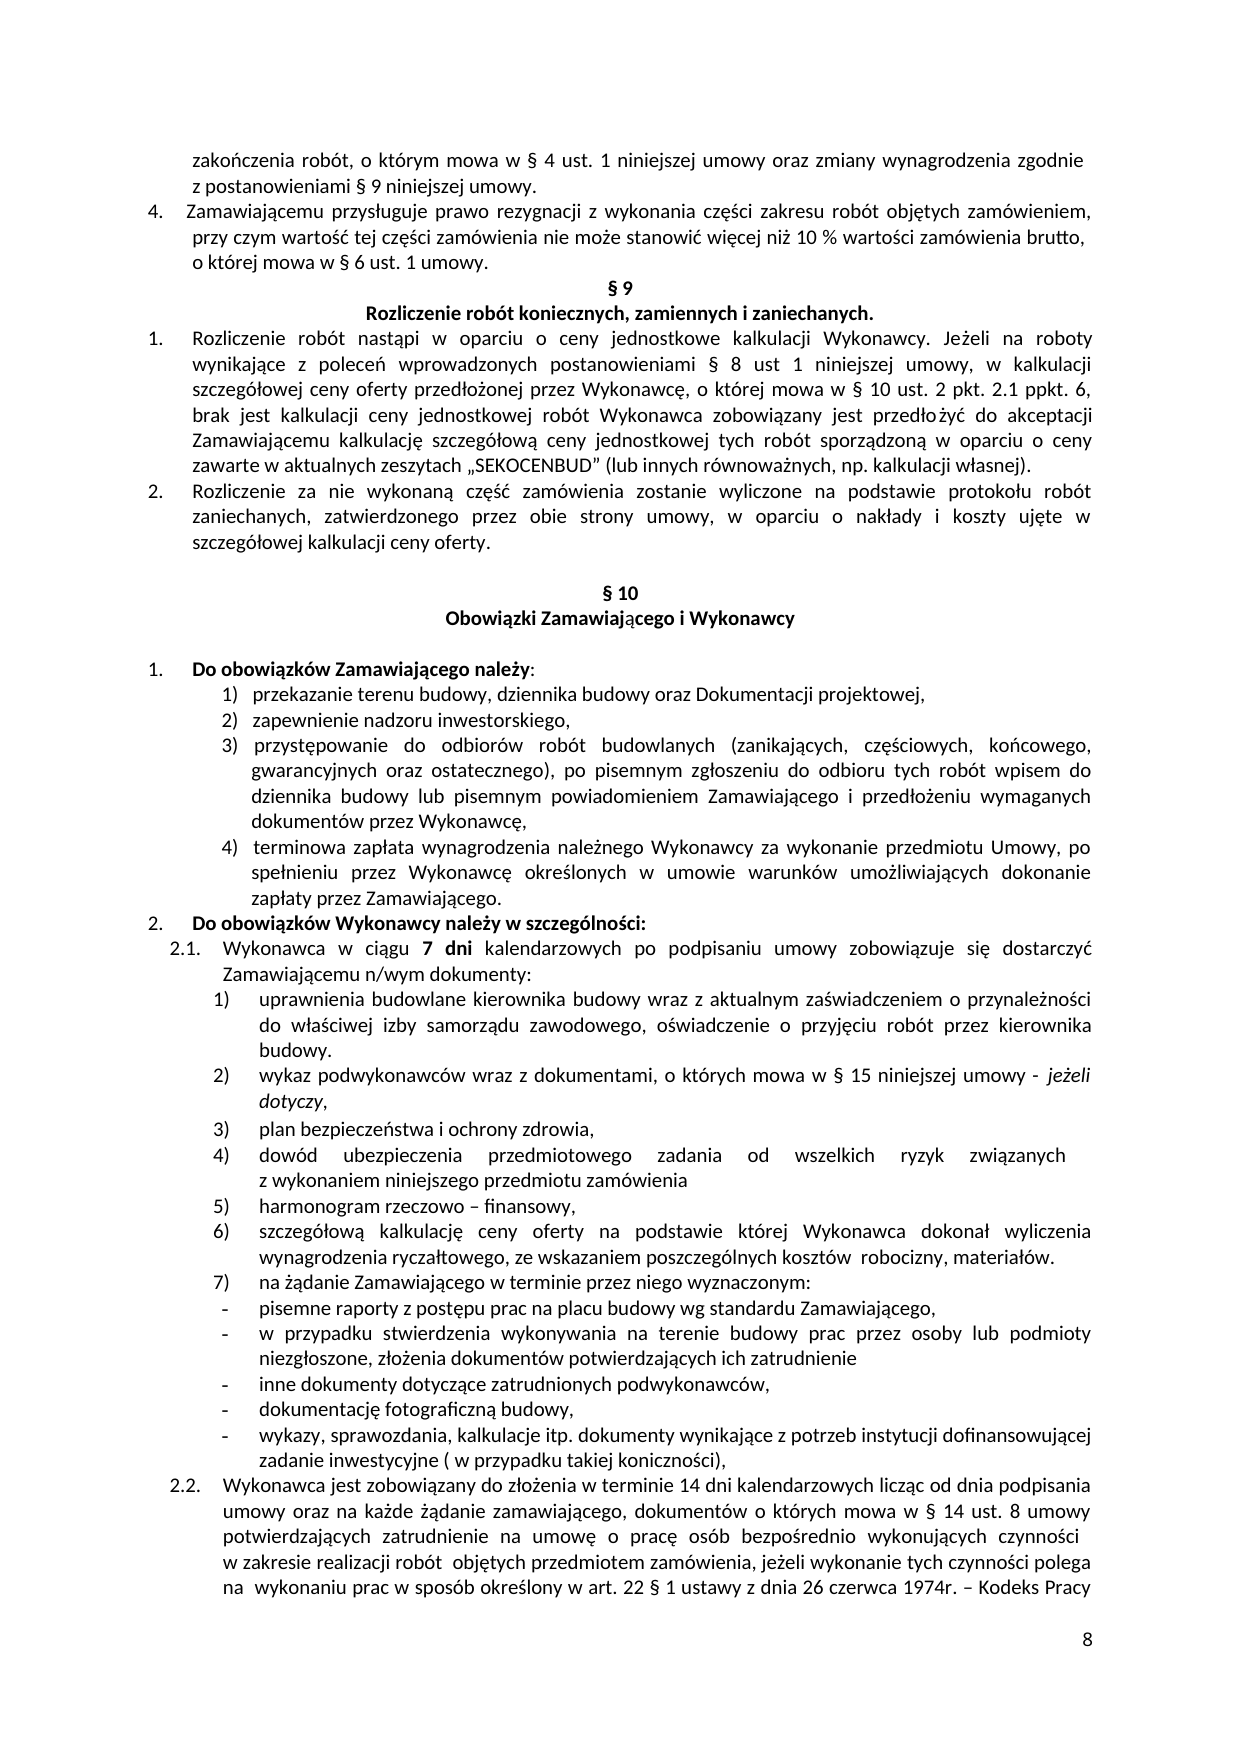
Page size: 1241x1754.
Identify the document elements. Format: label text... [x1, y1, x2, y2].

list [185, 1473, 1093, 1600]
list wykaz podwykonawców wraz z dokumentami, o których mowa w § 15 niniejszej umowy - jeżeli dotyczy, [221, 1063, 1093, 1113]
list inne dokumenty dotyczące zatrudnionych podwykonawców, [221, 1371, 1093, 1396]
text § 10 [148, 580, 1093, 605]
list Rozliczenie robót nastąpi w oparciu o ceny jednostkowe kalkulacji Wykonawcy. Jeżeli na roboty wynikające z poleceń wprowadzonych postanowieniami § 8 ust 1 niniejszej umowy, w kalkulacji szczegółowej ceny oferty przedłożonej przez Wykonawcę, o której mowa w § 10 ust. 2 pkt. 2.1 ppkt. 6, brak jest kalkulacji ceny jednostkowej robót Wykonawca zobowiązany jest przedłożyć do akceptacji Zamawiającemu kalkulację szczegółową ceny jednostkowej tych robót sporządzoną w oparciu o ceny zawarte w aktualnych zeszytach „SEKOCENBUD” (lub innych równoważnych, np. kalkulacji własnej). [148, 326, 1093, 478]
list szczegółową kalkulację ceny oferty na podstawie której Wykonawca dokonał wyliczenia wynagrodzenia ryczałtowego, ze wskazaniem poszczególnych kosztów robocizny, materiałów. [221, 1218, 1093, 1269]
text 2) zapewnienie nadzoru inwestorskiego, [221, 707, 1093, 732]
list wykazy, sprawozdania, kalkulacje itp. dokumenty wynikające z potrzeb instytucji dofinansowującej zadanie inwestycyjne ( w przypadku takiej koniczności), [221, 1422, 1093, 1473]
list pisemne raporty z postępu prac na placu budowy wg standardu Zamawiającego, [221, 1295, 1093, 1320]
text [148, 148, 1093, 198]
list uprawnienia budowlane kierownika budowy wraz z aktualnym zaświadczeniem o przynależności do właściwej izby samorządu zawodowego, oświadczenie o przyjęciu robót przez kierownika budowy. [221, 986, 1093, 1063]
text Rozliczenie robót koniecznych, zamiennych i zaniechanych. [148, 300, 1093, 326]
text 2. Do obowiązków Wykonawcy należy w szczególności: [148, 910, 1093, 936]
text Obowiązki Zamawiającego i Wykonawcy [148, 605, 1093, 631]
list w przypadku stwierdzenia wykonywania na terenie budowy prac przez osoby lub podmioty niezgłoszone, złożenia dokumentów potwierdzających ich zatrudnienie [221, 1320, 1093, 1371]
list Wykonawca w ciągu 7 dni kalendarzowych po podpisaniu umowy zobowiązuje się dostarczyć Zamawiającemu n/wym dokumenty: [185, 936, 1093, 986]
text 4) terminowa zapłata wynagrodzenia należnego Wykonawcy za wykonanie przedmiotu Umowy, po spełnieniu przez Wykonawcę określonych w umowie warunków umożliwiających dokonanie zapłaty przez Zamawiającego. [221, 834, 1093, 910]
text 3) przystępowanie do odbiorów robót budowlanych (zanikających, częściowych, końcowego, gwarancyjnych oraz ostatecznego), po pisemnym zgłoszeniu do odbioru tych robót wpisem do dziennika budowy lub pisemnym powiadomieniem Zamawiającego i przedłożeniu wymaganych dokumentów przez Wykonawcę, [221, 732, 1093, 834]
list na żądanie Zamawiającego w terminie przez niego wyznaczonym: [221, 1269, 1093, 1295]
text 4. Zamawiającemu przysługuje prawo rezygnacji z wykonania części zakresu robót objętych zamówieniem, przy czym wartość tej części zamówienia nie może stanowić więcej niż 10 % wartości zamówienia brutto, o której mowa w § 6 ust. 1 umowy. [148, 198, 1093, 275]
list Rozliczenie za nie wykonaną część zamówienia zostanie wyliczone na podstawie protokołu robót zaniechanych, zatwierdzonego przez obie strony umowy, w oparciu o nakłady i koszty ujęte w szczegółowej kalkulacji ceny oferty. [148, 478, 1093, 554]
text 1) przekazanie terenu budowy, dziennika budowy oraz Dokumentacji projektowej, [221, 681, 1093, 707]
list dowód ubezpieczenia przedmiotowego zadania od wszelkich ryzyk związanych z wykonaniem niniejszego przedmiotu zamówienia [221, 1142, 1093, 1193]
list plan bezpieczeństwa i ochrony zdrowia, [221, 1113, 1093, 1142]
text § 9 [148, 275, 1093, 300]
text 1. Do obowiązków Zamawiającego należy: [148, 656, 1093, 681]
list harmonogram rzeczowo – finansowy, [221, 1193, 1093, 1218]
list dokumentację fotograficzną budowy, [221, 1396, 1093, 1422]
